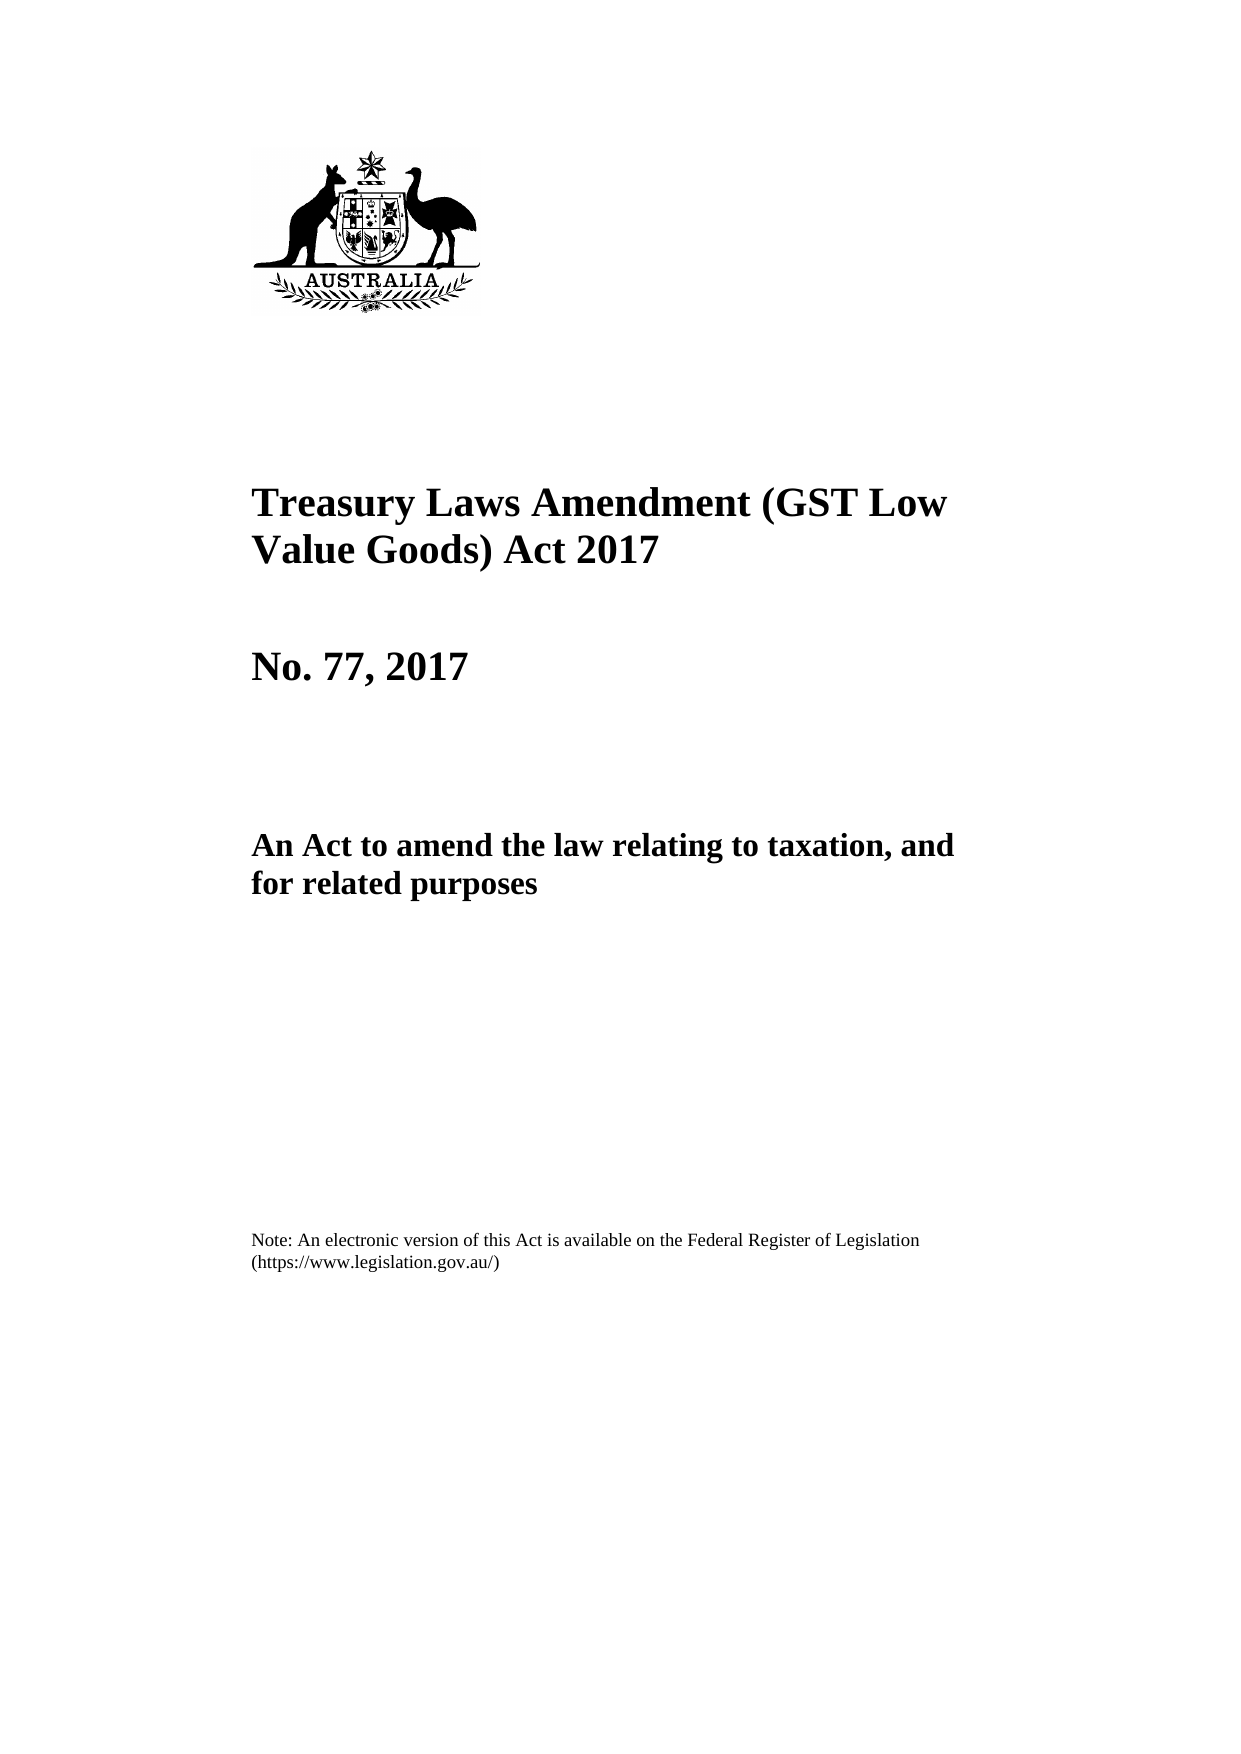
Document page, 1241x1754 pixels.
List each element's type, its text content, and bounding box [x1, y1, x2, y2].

text No. 77, 2017 [251, 642, 989, 689]
text Treasury Laws Amendment (GST Low Value Goods) Act 2017 [251, 477, 989, 573]
text An Act to amend the law relating to taxation, and for related purposes [251, 825, 989, 902]
